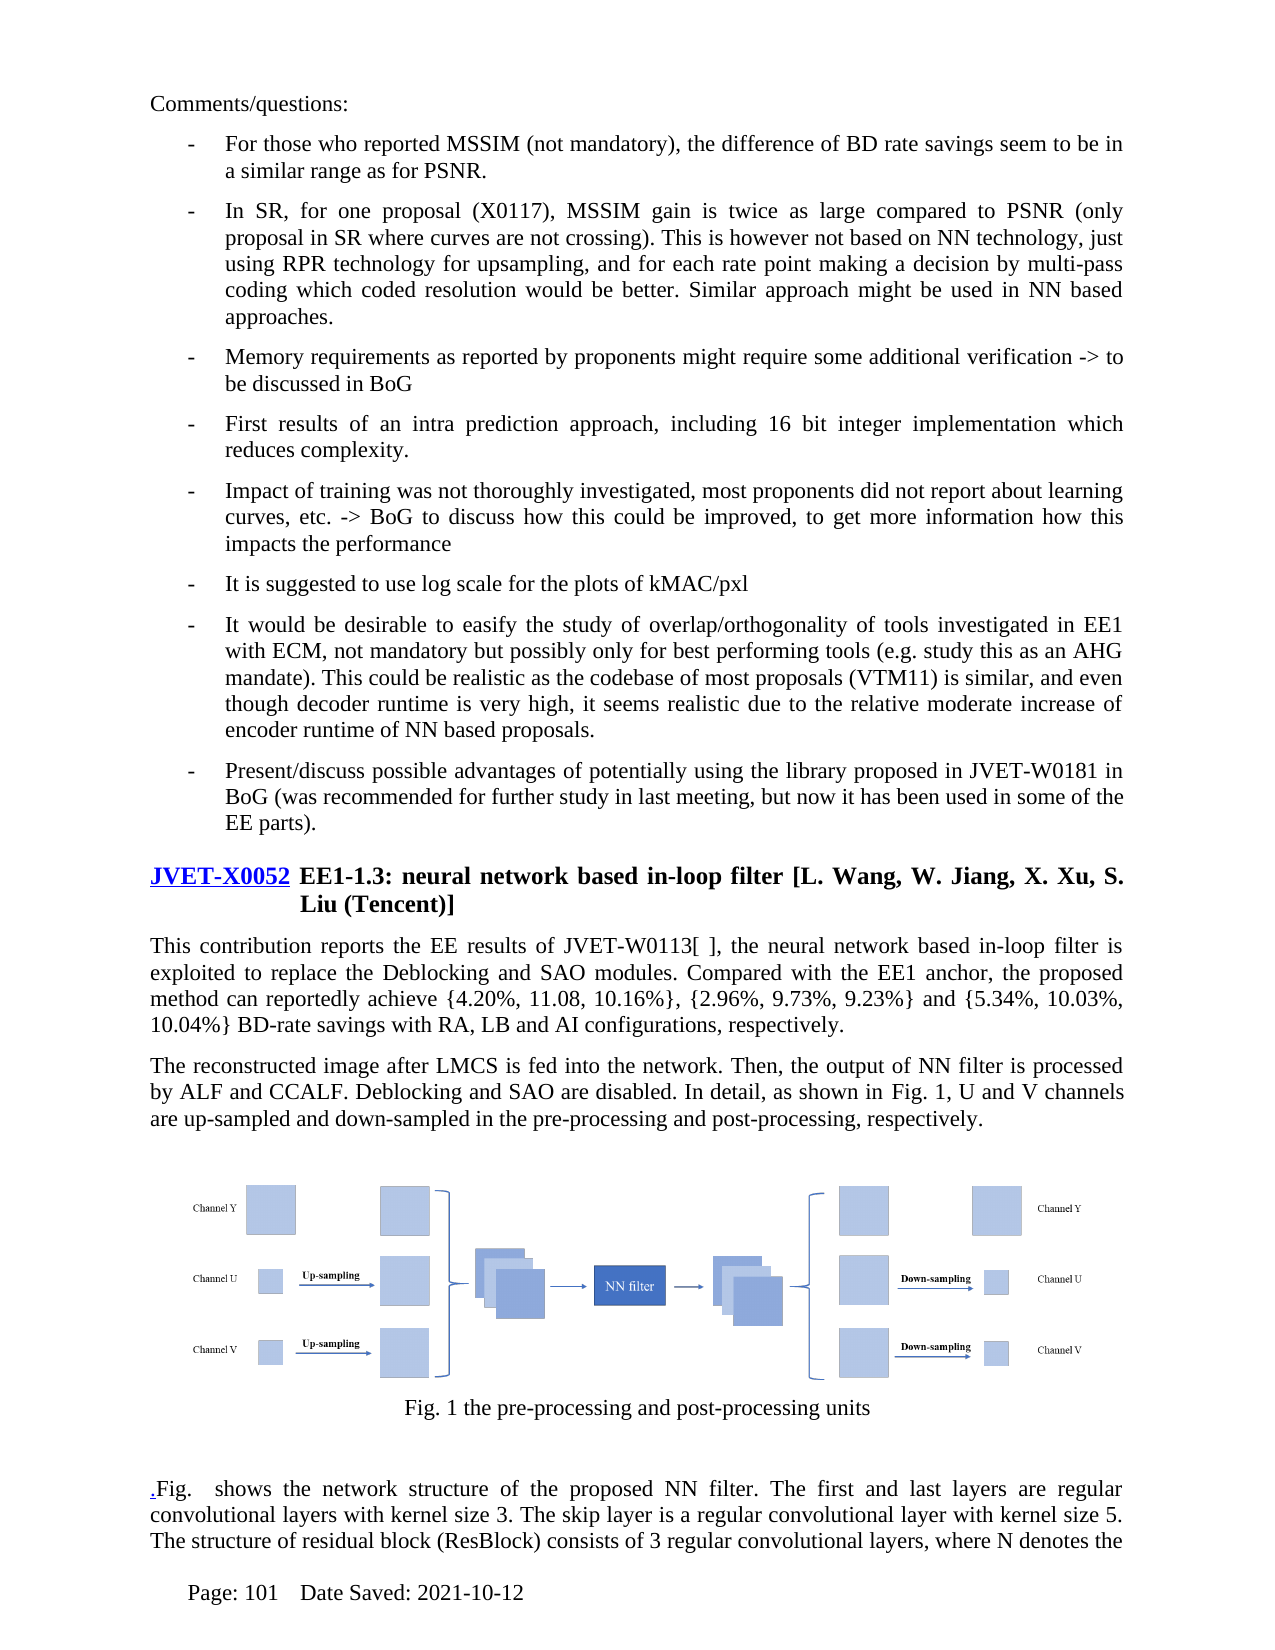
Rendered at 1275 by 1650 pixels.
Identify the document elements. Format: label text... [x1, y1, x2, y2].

list Memory requirements as reported by proponents might require some additional verification -> to be discussed in BoG [187, 343, 1125, 396]
list First results of an intra prediction approach, including 16 bit integer implementation which reduces complexity. [187, 410, 1125, 463]
text Comments/questions: [150, 90, 1125, 116]
list For those who reported MSSIM (not mandatory), the difference of BD rate savings seem to be in a similar range as for PSNR. [187, 131, 1125, 183]
subtitle JVET-X0052 EE1-1.3: neural network based in-loop filter [L. Wang, W. Jiang, X. Xu, S. Liu (Tencent)] [150, 861, 1125, 918]
list Impact of training was not thoroughly investigated, most proponents did not report about learning curves, etc. -> BoG to discuss how this could be improved, to get more information how this impacts the performance [187, 477, 1125, 556]
text This contribution reports the EE results of JVET-W0113[ ], the neural network based in-loop filter is exploited to replace the Deblocking and SAO modules. Compared with the EE1 anchor, the proposed method can reportedly achieve {4.20%, 11.08, 10.16%}, {2.96%, 9.73%, 9.23%} and {5.34%, 10.03%, 10.04%} BD-rate savings with RA, LB and AI configurations, respectively. [150, 932, 1125, 1038]
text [150, 1475, 1125, 1554]
list It would be desirable to easify the study of overlap/orthogonality of tools investigated in EE1 with ECM, not mandatory but possibly only for best performing tools (e.g. study this as an AHG mandate). This could be realistic as the codebase of most proposals (VTM11) is similar, and even though decoder runtime is very high, it seems realistic due to the relative moderate increase of encoder runtime of NN based proposals. [187, 611, 1125, 743]
text The reconstructed image after LMCS is fed into the network. Then, the output of NN filter is processed by ALF and CCALF. Deblocking and SAO are disabled. In detail, as shown in Fig. 1, U and V channels are up-sampled and down-sampled in the pre-processing and post-processing, respectively. [150, 1052, 1125, 1131]
list It is suggested to use log scale for the plots of kMAC/pxl [187, 570, 1125, 597]
list Present/discuss possible advantages of potentially using the library proposed in JVET-W0181 in BoG (was recommended for further study in last meeting, but now it has been used in some of the EE parts). [187, 757, 1125, 836]
list In SR, for one proposal (X0117), MSSIM gain is twice as large compared to PSNR (only proposal in SR where curves are not crossing). This is however not based on NN technology, just using RPR technology for upsampling, and for each rate point making a decision by multi-pass coding which coded resolution would be better. Similar approach might be used in NN based approaches. [187, 197, 1125, 329]
picture [186, 1185, 1089, 1380]
